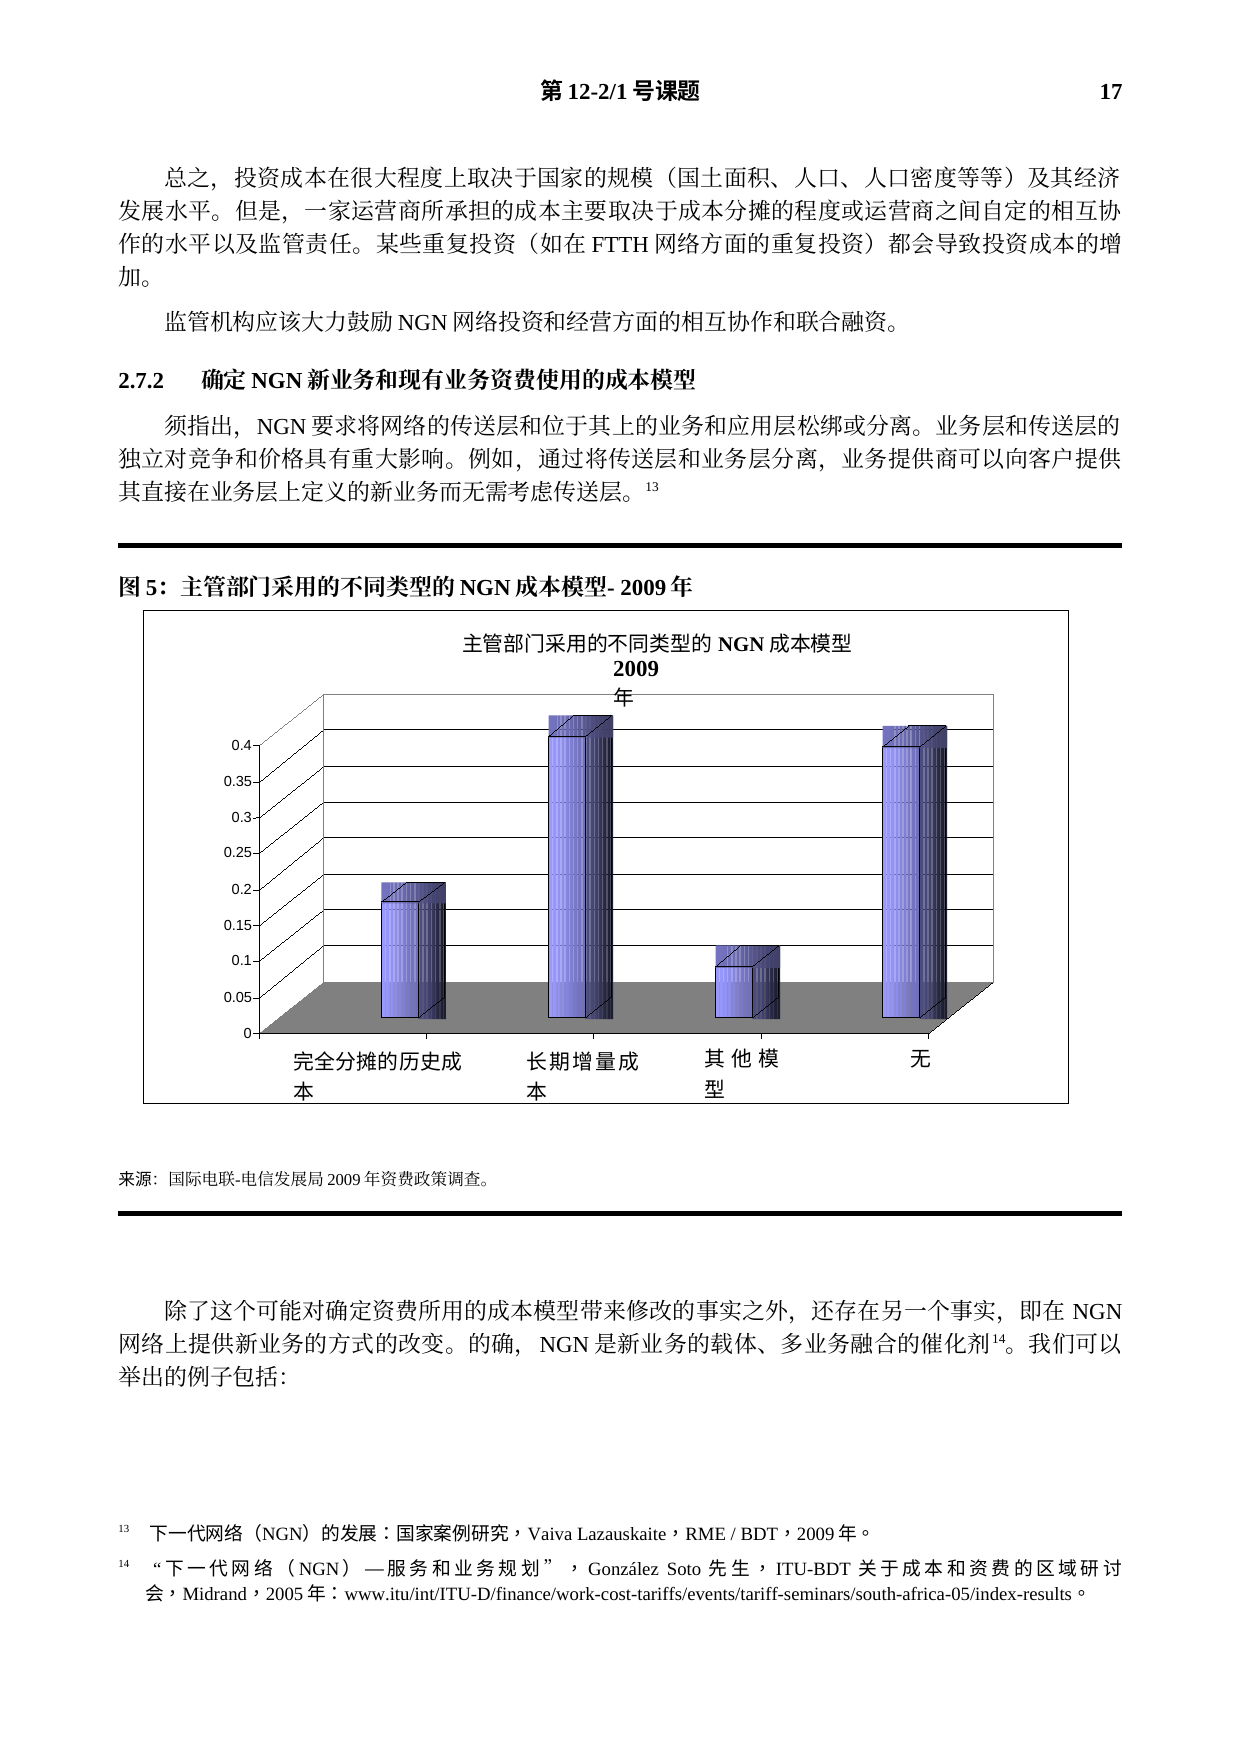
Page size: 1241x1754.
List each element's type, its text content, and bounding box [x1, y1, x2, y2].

subtitle 2.7.2 确定NGN新业务和现有业务资费使用的成本模型 [118, 362, 1122, 395]
title 图5：主管部门采用的不同类型的NGN成本模型- 2009年 [118, 548, 1122, 601]
text 除了这个可能对确定资费所用的成本模型带来修改的事实之外，还存在另一个事实，即在NGN网络上提供新业务的方式的改变。的确，NGN是新业务的载体、多业务融合的催化剂。我们可以举出的例子包括： [118, 1293, 1122, 1392]
text 总之，投资成本在很大程度上取决于国家的规模（国土面积、人口、人口密度等等）及其经济发展水平。但是，一家运营商所承担的成本主要取决于成本分摊的程度或运营商之间自定的相互协作的水平以及监管责任。某些重复投资（如在FTTH网络方面的重复投资）都会导致投资成本的增加。 [118, 160, 1122, 292]
text 监管机构应该大力鼓励NGN网络投资和经营方面的相互协作和联合融资。 [118, 304, 1122, 337]
text 来源：国际电联-电信发展局2009年资费政策调查。 [118, 1166, 1122, 1211]
text 须指出，NGN要求将网络的传送层和位于其上的业务和应用层松绑或分离。业务层和传送层的独立对竞争和价格具有重大影响。例如，通过将传送层和业务层分离，业务提供商可以向客户提供其直接在业务层上定义的新业务而无需考虑传送层。 [118, 408, 1122, 506]
